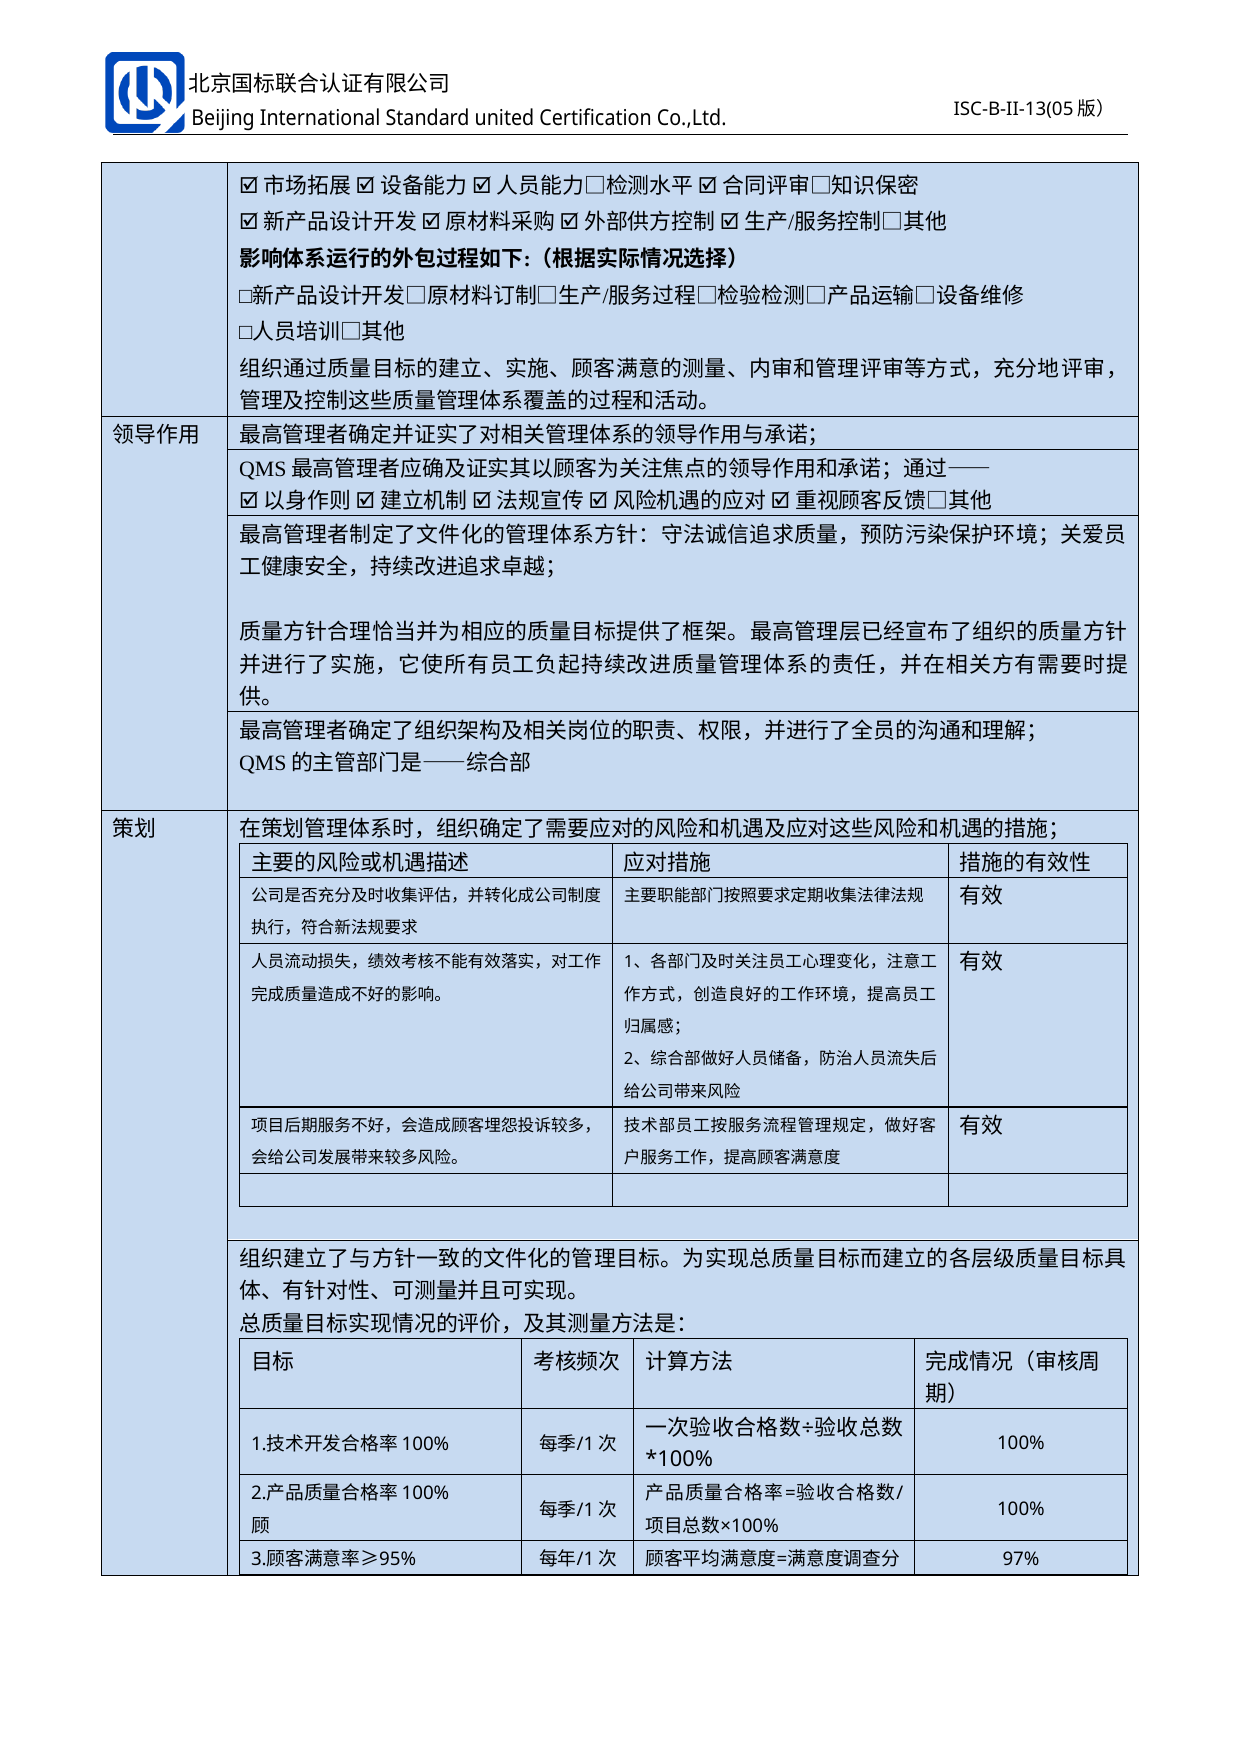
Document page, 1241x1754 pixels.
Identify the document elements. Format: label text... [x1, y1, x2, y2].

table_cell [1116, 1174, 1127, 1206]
table_cell 组织建立了与方针一致的文件化的管理目标。为实现总质量目标而建立的各层级质量目标具体、有针对性、可测量并且可实现。 总质量目标实现情况的评价，及其测量方法是： 目标已实现 □目标没有实现的，组织在内部及时进行原因分析并采取了改进措施。 [240, 1409, 521, 1474]
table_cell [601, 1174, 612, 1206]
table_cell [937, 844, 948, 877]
table_cell 组织建立了与方针一致的文件化的管理目标。为实现总质量目标而建立的各层级质量目标具体、有针对性、可测量并且可实现。 总质量目标实现情况的评价，及其测量方法是： 目标已实现 □目标没有实现的，组织在内部及时进行原因分析并采取了改进措施。 [634, 1475, 914, 1540]
picture [105, 52, 185, 133]
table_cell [1128, 1241, 1138, 1575]
table_cell 组织建立了与方针一致的文件化的管理目标。为实现总质量目标而建立的各层级质量目标具体、有针对性、可测量并且可实现。 总质量目标实现情况的评价，及其测量方法是： 目标已实现 □目标没有实现的，组织在内部及时进行原因分析并采取了改进措施。 [240, 1475, 521, 1540]
table_cell 组织建立了与方针一致的文件化的管理目标。为实现总质量目标而建立的各层级质量目标具体、有针对性、可测量并且可实现。 总质量目标实现情况的评价，及其测量方法是： 目标已实现 □目标没有实现的，组织在内部及时进行原因分析并采取了改进措施。 [915, 1475, 1127, 1540]
table_cell 组织建立了与方针一致的文件化的管理目标。为实现总质量目标而建立的各层级质量目标具体、有针对性、可测量并且可实现。 总质量目标实现情况的评价，及其测量方法是： 目标已实现 □目标没有实现的，组织在内部及时进行原因分析并采取了改进措施。 [915, 1339, 1127, 1408]
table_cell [915, 1541, 1127, 1574]
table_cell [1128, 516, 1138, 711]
table_cell 在策划管理体系时，组织确定了需要应对的风险和机遇及应对这些风险和机遇的措施； [949, 878, 1127, 943]
table_cell 组织建立了与方针一致的文件化的管理目标。为实现总质量目标而建立的各层级质量目标具体、有针对性、可测量并且可实现。 总质量目标实现情况的评价，及其测量方法是： 目标已实现 □目标没有实现的，组织在内部及时进行原因分析并采取了改进措施。 [634, 1339, 914, 1408]
table_cell 组织建立了与方针一致的文件化的管理目标。为实现总质量目标而建立的各层级质量目标具体、有针对性、可测量并且可实现。 总质量目标实现情况的评价，及其测量方法是： 目标已实现 □目标没有实现的，组织在内部及时进行原因分析并采取了改进措施。 [240, 1339, 521, 1408]
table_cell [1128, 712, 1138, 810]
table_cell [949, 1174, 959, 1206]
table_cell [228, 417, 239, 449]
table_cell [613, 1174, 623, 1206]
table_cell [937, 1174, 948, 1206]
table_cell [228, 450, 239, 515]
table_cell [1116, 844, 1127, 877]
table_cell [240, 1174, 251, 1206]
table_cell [634, 1541, 914, 1574]
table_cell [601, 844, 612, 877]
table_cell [228, 163, 1138, 416]
table_cell 策划 [102, 811, 227, 1575]
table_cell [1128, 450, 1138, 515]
table_cell 在策划管理体系时，组织确定了需要应对的风险和机遇及应对这些风险和机遇的措施； [949, 1108, 1127, 1173]
table_cell 组织建立了与方针一致的文件化的管理目标。为实现总质量目标而建立的各层级质量目标具体、有针对性、可测量并且可实现。 总质量目标实现情况的评价，及其测量方法是： 目标已实现 □目标没有实现的，组织在内部及时进行原因分析并采取了改进措施。 [915, 1409, 1127, 1474]
table_cell 在策划管理体系时，组织确定了需要应对的风险和机遇及应对这些风险和机遇的措施； [613, 878, 948, 943]
table_cell 在策划管理体系时，组织确定了需要应对的风险和机遇及应对这些风险和机遇的措施； [949, 944, 1127, 1106]
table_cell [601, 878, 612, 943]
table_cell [522, 1541, 633, 1574]
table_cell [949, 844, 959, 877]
table_cell 在策划管理体系时，组织确定了需要应对的风险和机遇及应对这些风险和机遇的措施； [240, 944, 612, 1106]
table_cell 领导作用 [102, 417, 227, 810]
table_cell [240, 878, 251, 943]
table_cell 组织建立了与方针一致的文件化的管理目标。为实现总质量目标而建立的各层级质量目标具体、有针对性、可测量并且可实现。 总质量目标实现情况的评价，及其测量方法是： 目标已实现 □目标没有实现的，组织在内部及时进行原因分析并采取了改进措施。 [634, 1409, 914, 1474]
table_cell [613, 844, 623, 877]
table_cell 在策划管理体系时，组织确定了需要应对的风险和机遇及应对这些风险和机遇的措施； [240, 1108, 612, 1173]
table_cell 在策划管理体系时，组织确定了需要应对的风险和机遇及应对这些风险和机遇的措施； [613, 1108, 948, 1173]
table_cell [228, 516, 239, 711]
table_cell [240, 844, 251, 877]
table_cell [228, 1241, 239, 1575]
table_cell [240, 1541, 521, 1574]
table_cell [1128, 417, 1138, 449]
